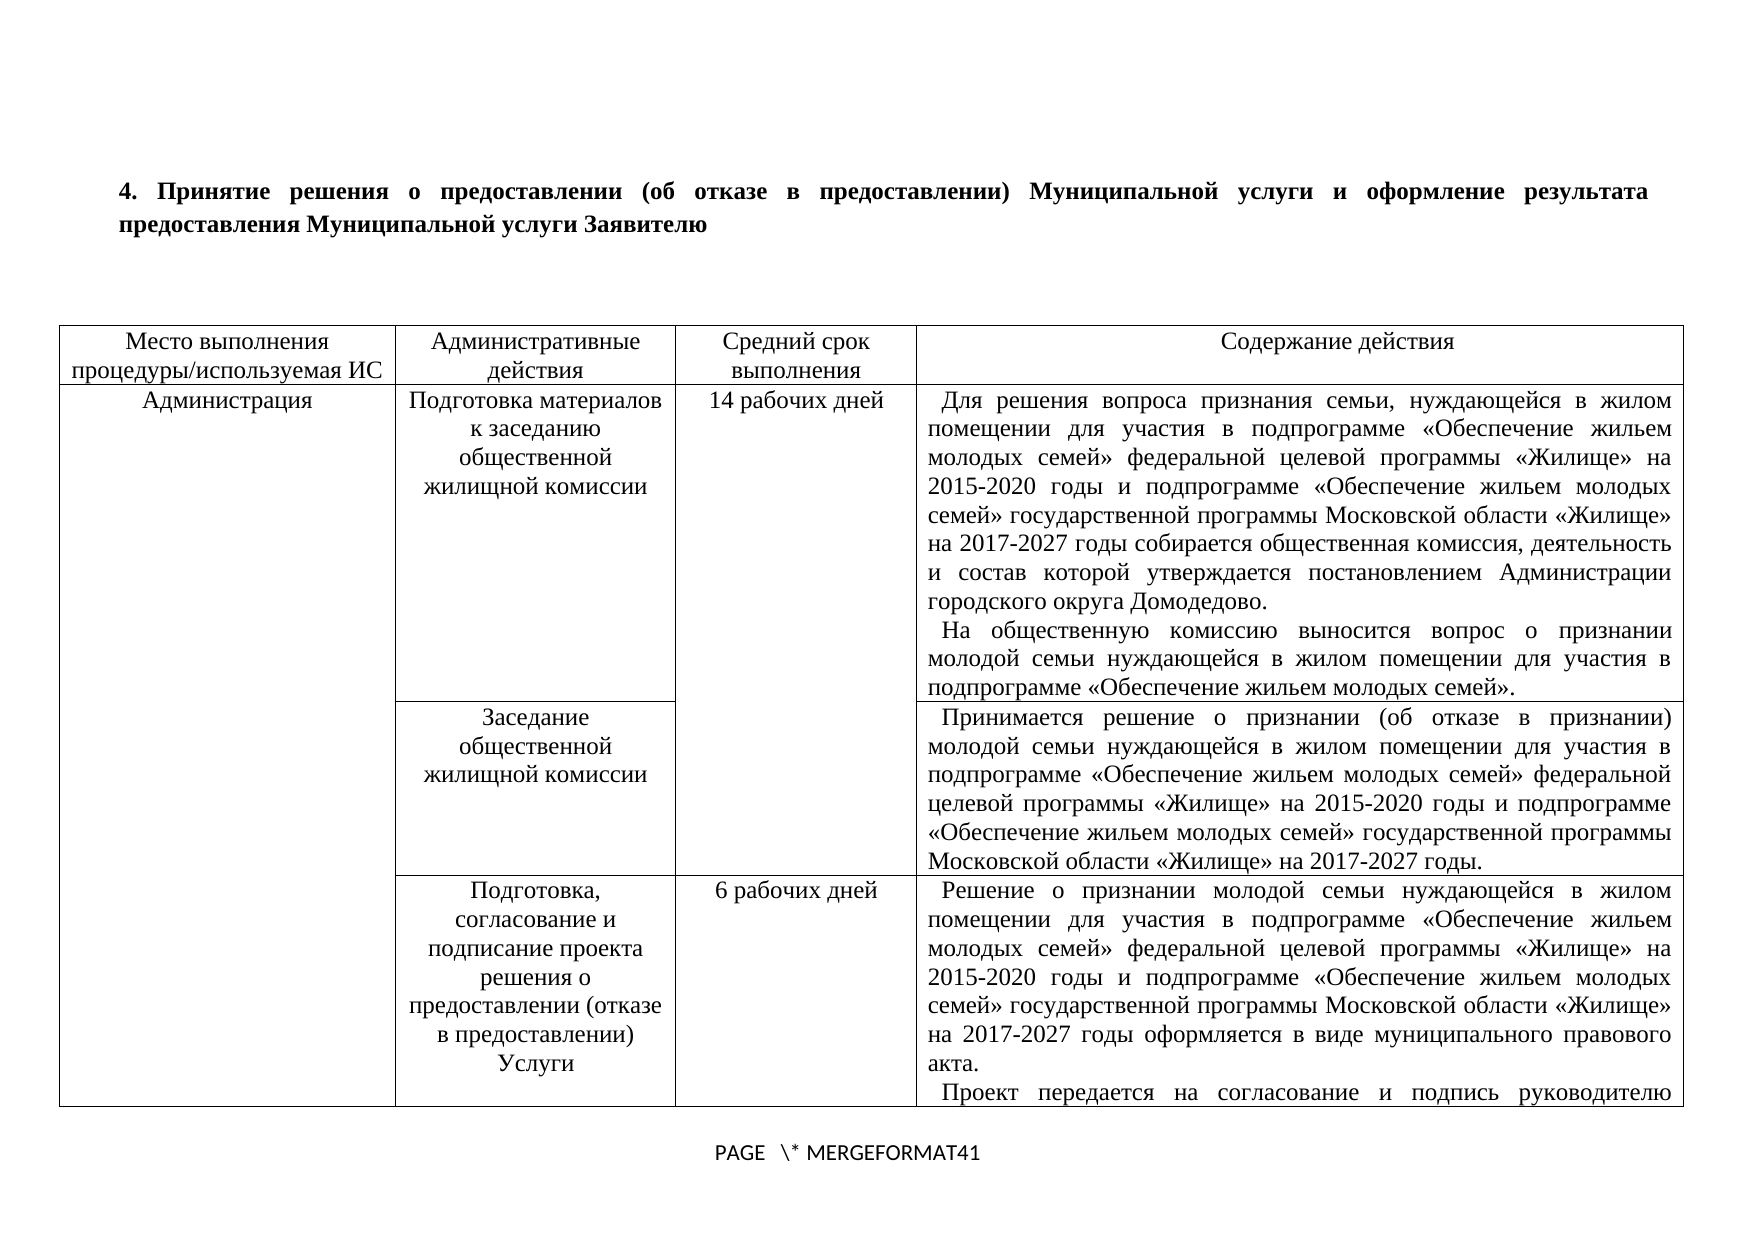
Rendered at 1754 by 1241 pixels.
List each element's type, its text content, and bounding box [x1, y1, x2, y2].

table_header Средний срок выполнения [676, 326, 916, 384]
table_cell Подготовка материалов к заседанию общественной жилищной комиссии [396, 385, 675, 701]
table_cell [917, 876, 1683, 1106]
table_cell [396, 876, 675, 1106]
table_cell Заседание общественной жилищной комиссии [396, 702, 675, 874]
table_cell 14 рабочих дней [676, 385, 916, 874]
table_cell Принимается решение о признании (об отказе в признании) молодой семьи нуждающейся в жилом помещении для участия в подпрограмме «Обеспечение жильем молодых семей» федеральной целевой программы «Жилище» на 2015-2020 годы и подпрограмме «Обеспечение жильем молодых семей» государственной программы Московской области «Жилище» на 2017-2027 годы. [917, 702, 1683, 874]
table_header Место выполнения процедуры/используемая ИС [60, 326, 395, 384]
table_header Содержание действия [917, 326, 1683, 384]
list 4. Принятие решения о предоставлении (об отказе в предоставлении) Муниципальной услуги и оформление результата предоставления Муниципальной услуги Заявителю [119, 176, 1651, 238]
table_cell Администрация [60, 385, 395, 1106]
table_header Административные действия [396, 326, 675, 384]
table_cell Для решения вопроса признания семьи, нуждающейся в жилом помещении для участия в подпрограмме «Обеспечение жильем молодых семей» федеральной целевой программы «Жилище» на 2015-2020 годы и подпрограмме «Обеспечение жильем молодых семей» государственной программы Московской области «Жилище» на 2017-2027 годы собирается общественная комиссия, деятельность и состав которой утверждается постановлением Администрации городского округа Домодедово. На общественную комиссию выносится вопрос о признании молодой семьи нуждающейся в жилом помещении для участия в подпрограмме «Обеспечение жильем молодых семей». [917, 385, 1683, 701]
table_cell 6 рабочих дней [676, 876, 916, 1106]
